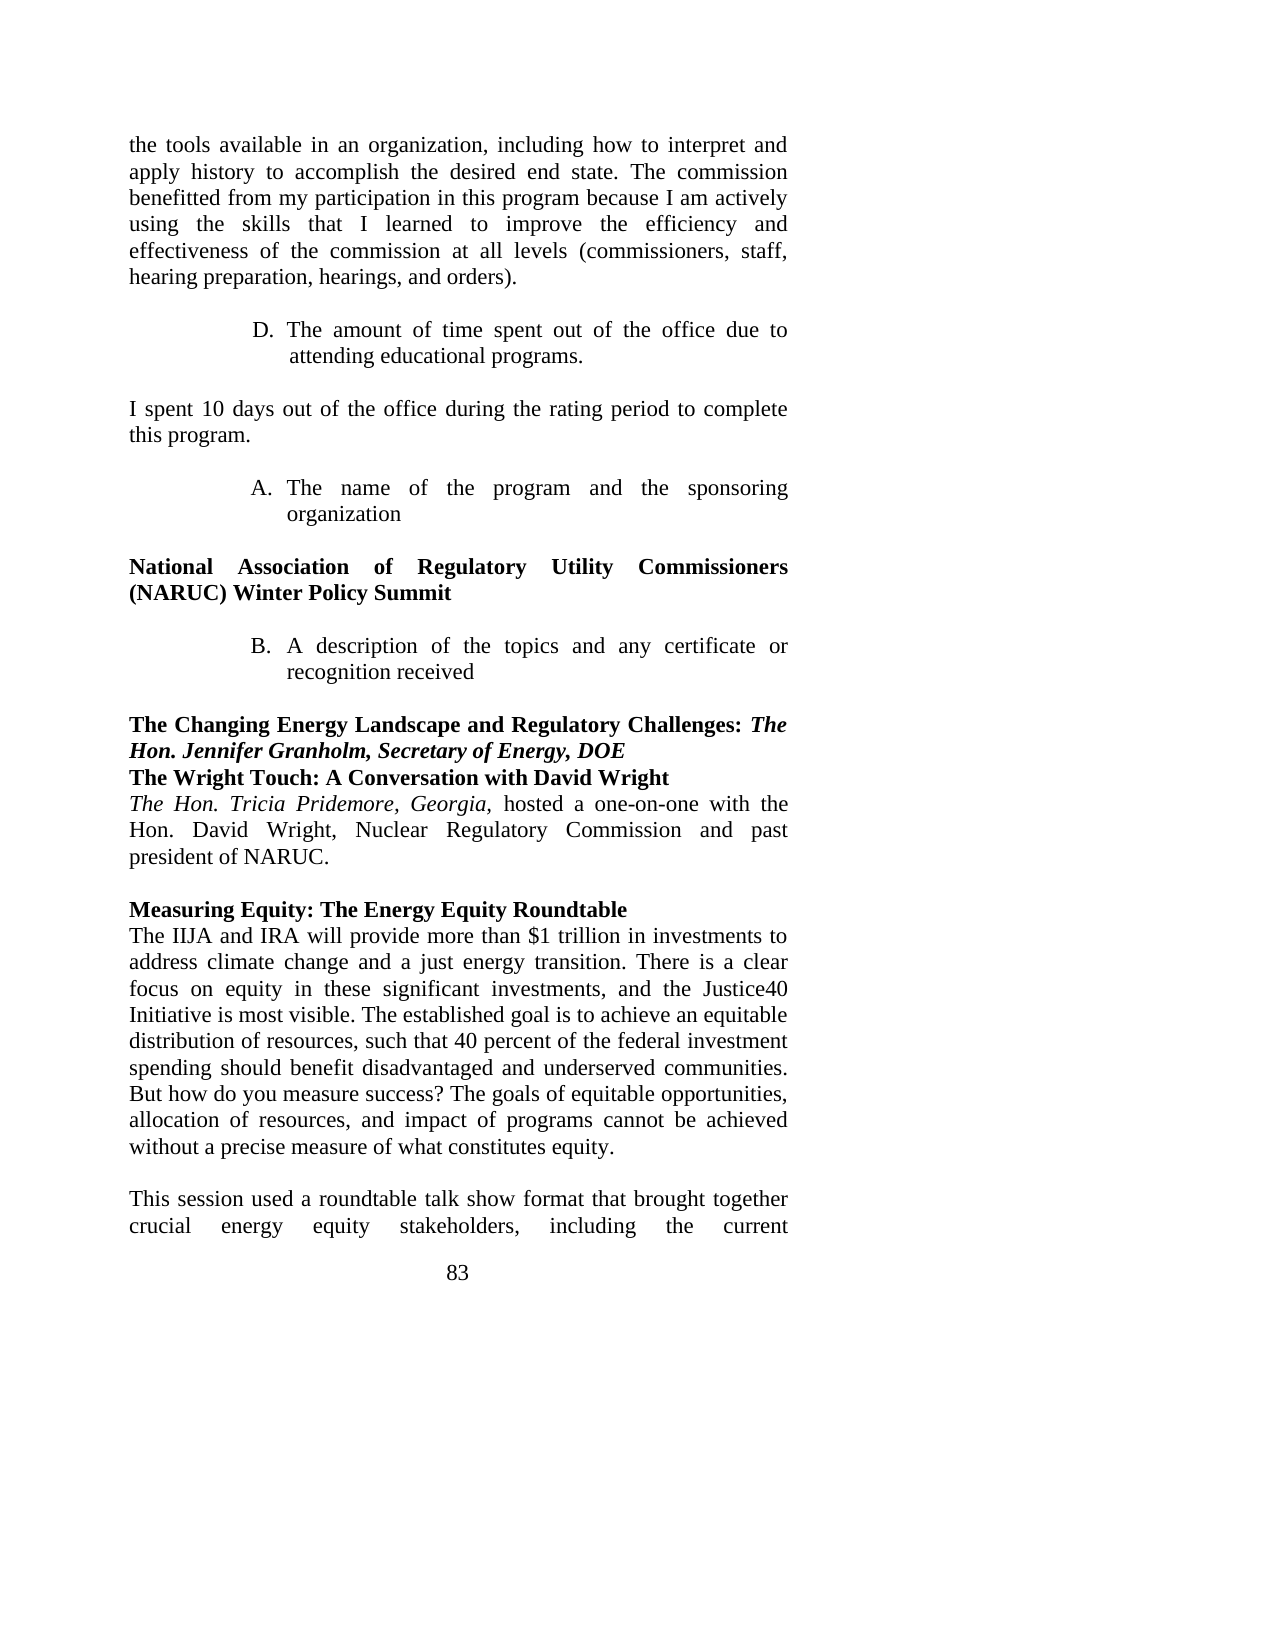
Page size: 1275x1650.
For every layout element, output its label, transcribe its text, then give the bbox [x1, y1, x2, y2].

text The Hon. Tricia Pridemore, Georgia, hosted a one-on-one with the Hon. David Wright, Nuclear Regulatory Commission and past president of NARUC. [129, 790, 789, 869]
list A description of the topics and any certificate or recognition received [250, 632, 789, 685]
text National Association of Regulatory Utility Commissioners (NARUC) Winter Policy Summit [129, 553, 789, 606]
list The name of the program and the sponsoring organization [250, 474, 789, 527]
text The IIJA and IRA will provide more than $1 trillion in investments to address climate change and a just energy transition. There is a clear focus on equity in these significant investments, and the Justice40 Initiative is most visible. The established goal is to achieve an equitable distribution of resources, such that 40 percent of the federal investment spending should benefit disadvantaged and underserved communities. But how do you measure success? The goals of equitable opportunities, allocation of resources, and impact of programs cannot be achieved without a precise measure of what constitutes equity. [129, 922, 789, 1159]
list The amount of time spent out of the office due to attending educational programs. [252, 316, 789, 368]
text Measuring Equity: The Energy Equity Roundtable [129, 896, 789, 922]
text The Changing Energy Landscape and Regulatory Challenges: The Hon. Jennifer Granholm, Secretary of Energy, DOE [129, 711, 789, 764]
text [129, 1186, 789, 1238]
text I spent 10 days out of the office during the rating period to complete this program. [129, 395, 789, 448]
text The Wright Touch: A Conversation with David Wright [129, 764, 789, 790]
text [129, 131, 789, 289]
